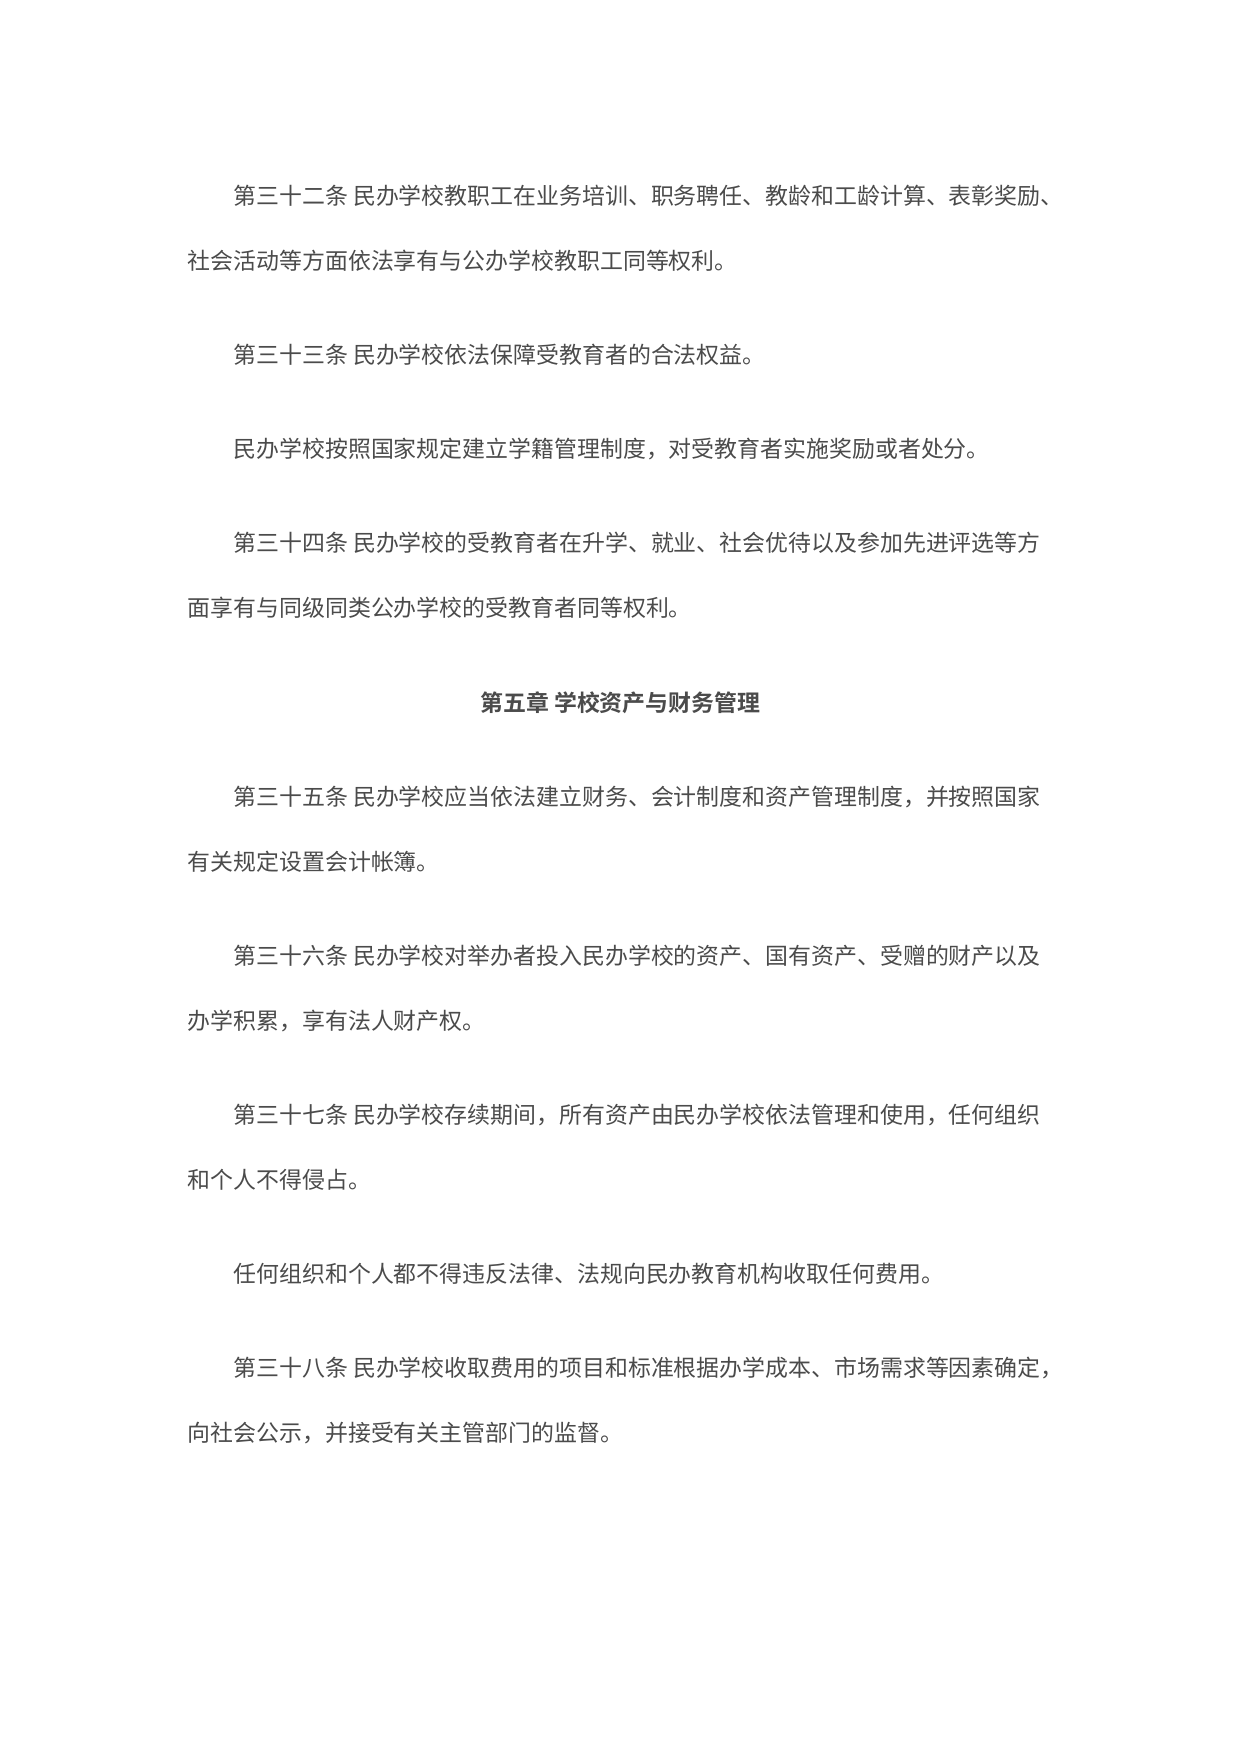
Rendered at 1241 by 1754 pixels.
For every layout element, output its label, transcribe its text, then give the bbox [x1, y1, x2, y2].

text 第三十八条 民办学校收取费用的项目和标准根据办学成本、市场需求等因素确定，向社会公示，并接受有关主管部门的监督。 [187, 1334, 1053, 1464]
text 第三十七条 民办学校存续期间，所有资产由民办学校依法管理和使用，任何组织和个人不得侵占。 [187, 1081, 1053, 1211]
text 第三十二条 民办学校教职工在业务培训、职务聘任、教龄和工龄计算、表彰奖励、社会活动等方面依法享有与公办学校教职工同等权利。 [187, 162, 1053, 292]
text 第五章 学校资产与财务管理 [187, 669, 1053, 734]
text 第三十五条 民办学校应当依法建立财务、会计制度和资产管理制度，并按照国家有关规定设置会计帐簿。 [187, 763, 1053, 893]
text 第三十四条 民办学校的受教育者在升学、就业、社会优待以及参加先进评选等方面享有与同级同类公办学校的受教育者同等权利。 [187, 509, 1053, 639]
text 第三十三条 民办学校依法保障受教育者的合法权益。 [187, 321, 1053, 386]
text 任何组织和个人都不得违反法律、法规向民办教育机构收取任何费用。 [187, 1240, 1053, 1305]
text 民办学校按照国家规定建立学籍管理制度，对受教育者实施奖励或者处分。 [187, 415, 1053, 480]
text 第三十六条 民办学校对举办者投入民办学校的资产、国有资产、受赠的财产以及办学积累，享有法人财产权。 [187, 922, 1053, 1052]
